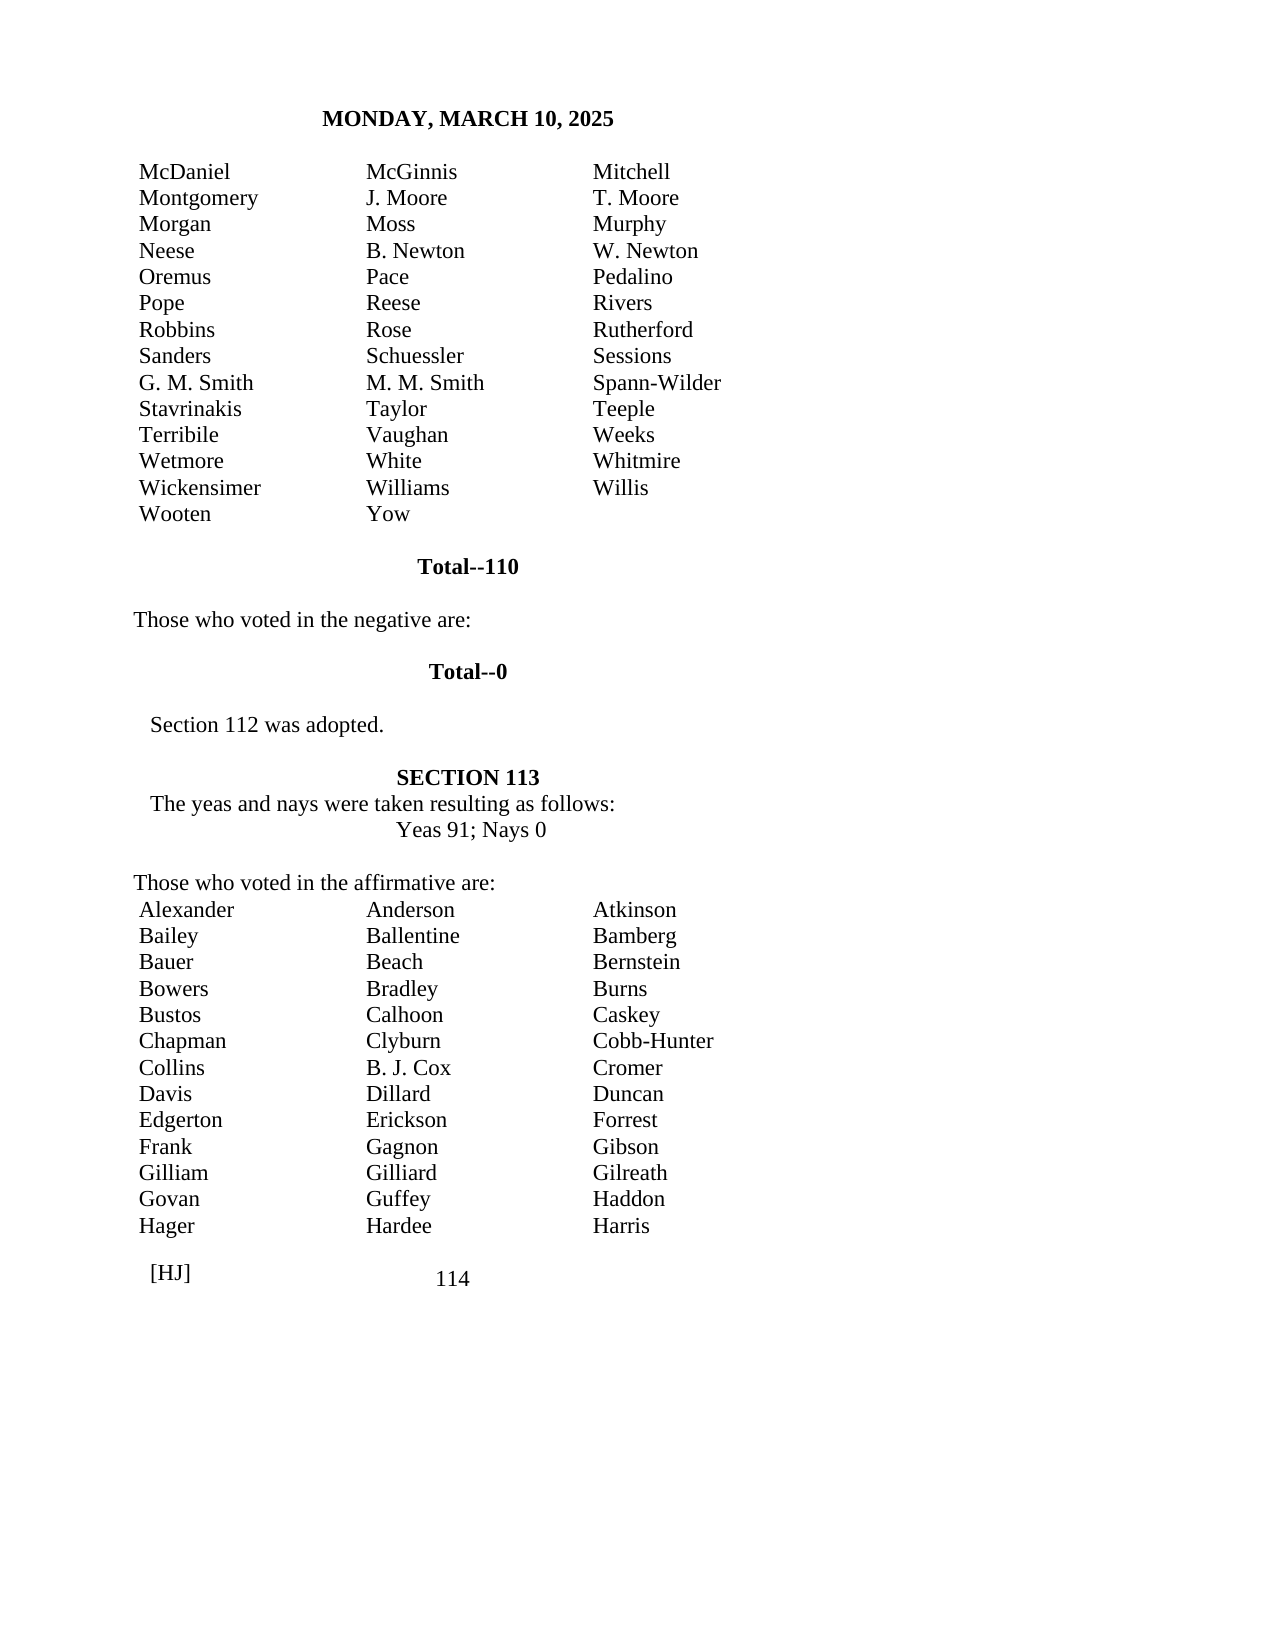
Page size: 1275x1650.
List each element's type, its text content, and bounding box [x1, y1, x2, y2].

text SECTION 113 [127, 764, 786, 790]
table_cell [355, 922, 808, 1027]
text Total--0 [127, 658, 786, 685]
text Yeas 91; Nays 0 [127, 817, 786, 843]
text Those who voted in the affirmative are: [127, 869, 786, 896]
text The yeas and nays were taken resulting as follows: [127, 790, 786, 817]
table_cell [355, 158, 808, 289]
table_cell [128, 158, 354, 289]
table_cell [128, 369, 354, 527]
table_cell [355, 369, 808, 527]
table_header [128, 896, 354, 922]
text Those who voted in the negative are: [127, 606, 786, 632]
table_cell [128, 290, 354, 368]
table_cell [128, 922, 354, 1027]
text Section 112 was adopted. [127, 711, 786, 737]
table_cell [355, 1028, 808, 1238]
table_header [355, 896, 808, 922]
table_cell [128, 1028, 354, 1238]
text Total--110 [127, 553, 786, 579]
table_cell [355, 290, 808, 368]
